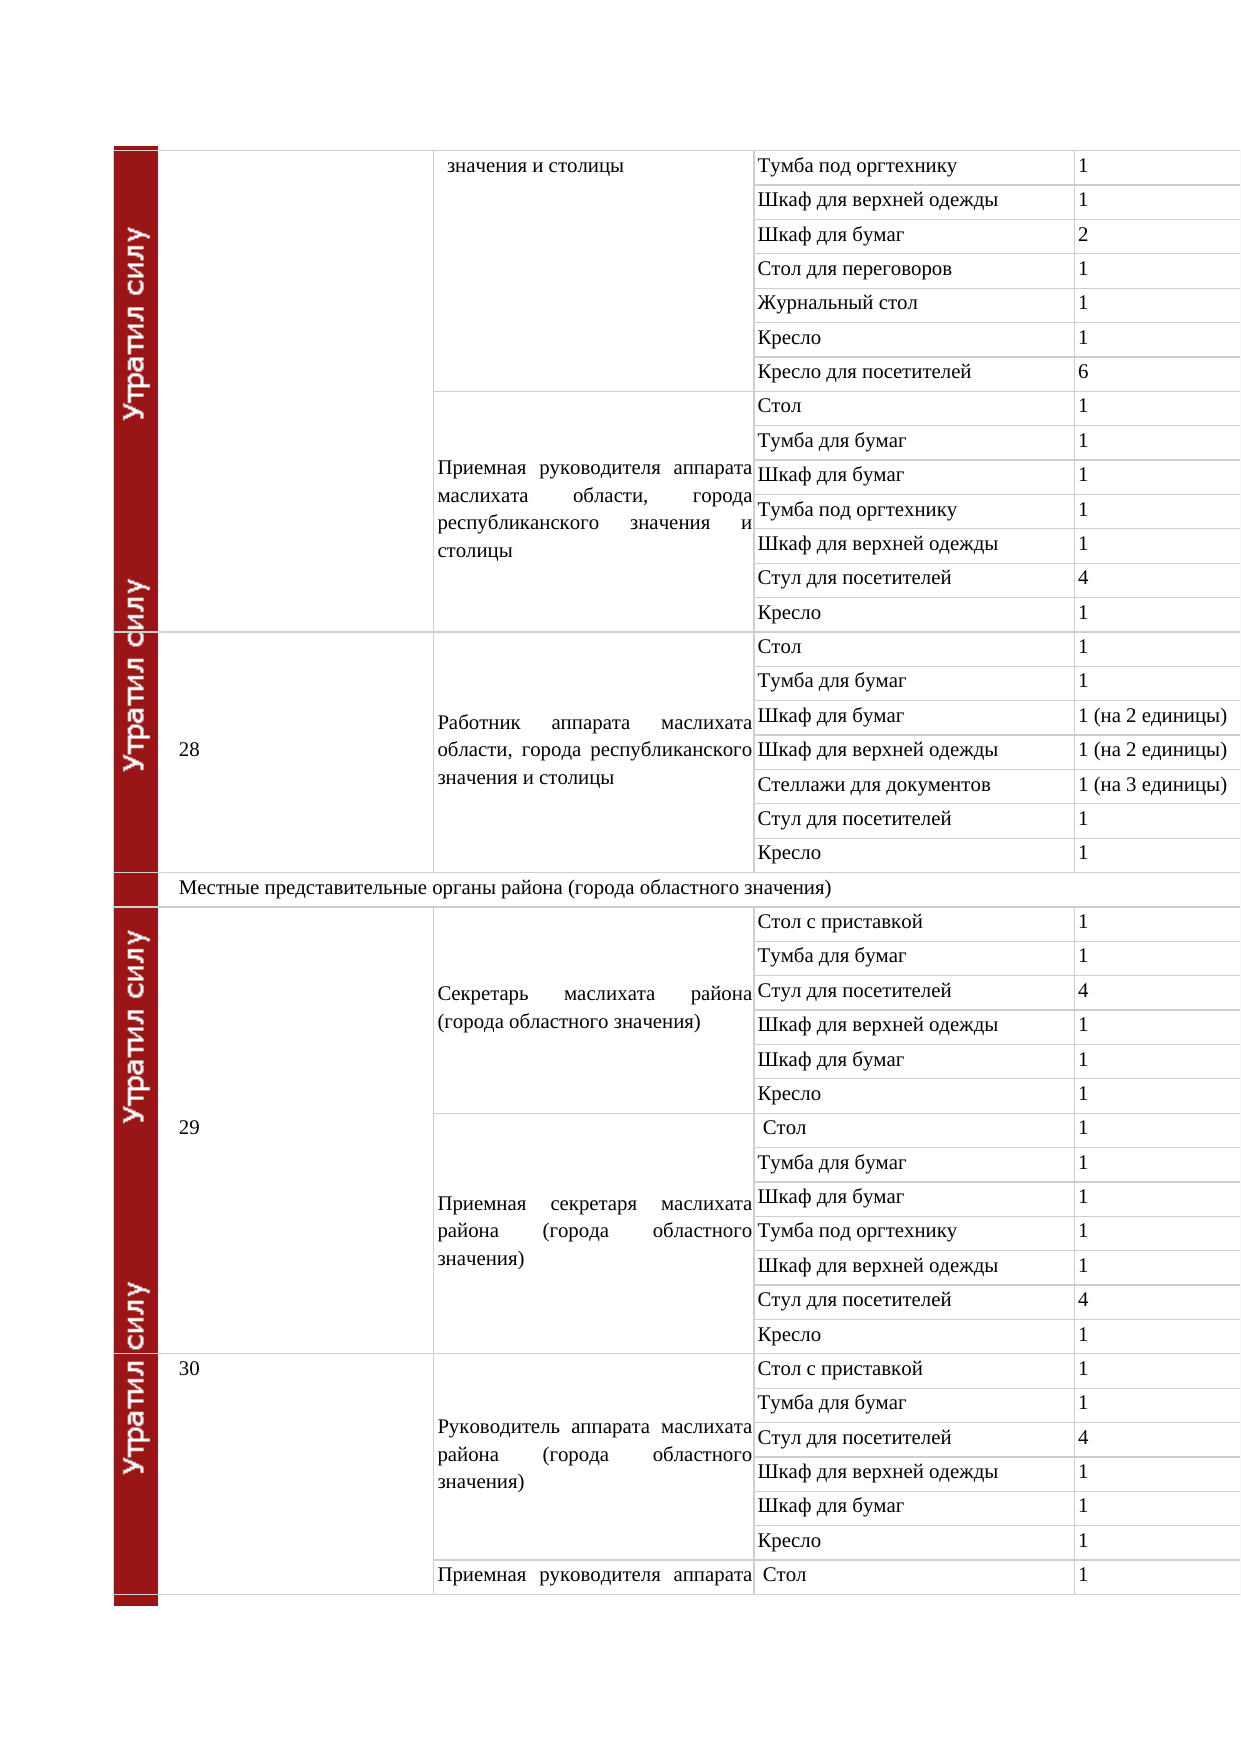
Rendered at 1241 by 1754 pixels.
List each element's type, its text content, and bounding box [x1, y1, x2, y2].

table_cell Руководитель аппарата маслихата района (города областного значения) [434, 1354, 753, 1559]
table_cell 1 [1075, 1354, 1240, 1387]
table_cell Стул для посетителей [755, 976, 1074, 1009]
table_cell Шкаф для бумаг [755, 220, 1074, 253]
table_cell 1 [1075, 495, 1240, 528]
table_cell Кресло [755, 839, 1074, 872]
table_cell 1 [1075, 461, 1240, 494]
table_cell 1 [1075, 942, 1240, 975]
table_cell Тумба для бумаг [755, 942, 1074, 975]
table_cell 4 [1075, 976, 1240, 1009]
table_cell 1 [1075, 1251, 1240, 1284]
table_cell Тумба под оргтехнику [755, 1217, 1074, 1250]
table_cell Кресло [755, 1526, 1074, 1559]
table_cell Тумба для бумаг [755, 667, 1074, 700]
picture [114, 151, 158, 631]
table_cell 1 [1075, 1011, 1240, 1044]
table_cell Работник аппарата маслихата области, города республиканского значения и столицы [434, 633, 753, 872]
table_cell Тумба для бумаг [755, 1389, 1074, 1422]
table_cell Шкаф для бумаг [755, 1492, 1074, 1525]
table_cell 1 [1075, 1458, 1240, 1491]
table_cell Шкаф для верхней одежды [755, 1011, 1074, 1044]
table_cell Шкаф для бумаг [755, 1045, 1074, 1078]
table_cell 2 [1075, 220, 1240, 253]
table_cell Шкаф для верхней одежды [755, 1458, 1074, 1491]
table_cell Кресло [755, 598, 1074, 631]
table_cell 1 [1075, 151, 1240, 184]
table_cell Стул для посетителей [755, 1286, 1074, 1319]
table_cell 1 [1075, 598, 1240, 631]
table_cell Стол [755, 1114, 1074, 1147]
table_cell Шкаф для верхней одежды [755, 1251, 1074, 1284]
table_cell 1 [1075, 1561, 1240, 1594]
table_cell 28 [114, 633, 433, 872]
table_cell 1 [1075, 289, 1240, 322]
table_cell 1 [1075, 1079, 1240, 1112]
table_cell Шкаф для верхней одежды [755, 186, 1074, 219]
table_cell Приемная руководителя аппарата маслихата района (города областного значения) [434, 1561, 753, 1594]
table_cell 1 [1075, 667, 1240, 700]
table_cell Тумба под оргтехнику [755, 151, 1074, 184]
table_cell Тумба под оргтехнику [755, 495, 1074, 528]
table_cell Секретарь маслихата района (города областного значения) [434, 908, 753, 1112]
table_cell 1 [1075, 908, 1240, 941]
table_cell 1 [1075, 529, 1240, 562]
table_cell Стол с приставкой [755, 1354, 1074, 1387]
picture [114, 146, 158, 150]
table_cell Стол [755, 1561, 1074, 1594]
table_cell Стол [755, 392, 1074, 425]
table_cell 1 [1075, 1148, 1240, 1181]
table_cell Кресло [755, 1320, 1074, 1353]
table_cell 1 [1075, 839, 1240, 872]
table_cell Стеллажи для документов [755, 770, 1074, 803]
table_cell Стул для посетителей [755, 1423, 1074, 1456]
table_cell Шкаф для бумаг [755, 461, 1074, 494]
table_cell 1 (на 2 единицы) [1075, 701, 1240, 734]
table_cell 4 [1075, 1286, 1240, 1319]
table_cell 1 [1075, 804, 1240, 837]
table_cell 1 [1075, 1320, 1240, 1353]
table_cell Стол [755, 633, 1074, 666]
table_cell 1 [1075, 1114, 1240, 1147]
table_cell Журнальный стол [755, 289, 1074, 322]
table_cell 1 [1075, 426, 1240, 459]
table_cell 1 [1075, 1389, 1240, 1422]
table_cell 4 [1075, 564, 1240, 597]
table_cell Стол для переговоров [755, 254, 1074, 287]
table_cell 1 [1075, 1217, 1240, 1250]
table_cell Шкаф для бумаг [755, 701, 1074, 734]
table_cell 1 (на 2 единицы) [1075, 736, 1240, 769]
table_cell 1 [1075, 1526, 1240, 1559]
table_cell Кресло для посетителей [755, 358, 1074, 391]
picture [114, 1595, 158, 1606]
table_cell 1 [1075, 323, 1240, 356]
table_cell 6 [1075, 358, 1240, 391]
table_cell 1 (на 3 единицы) [1075, 770, 1240, 803]
table_cell 1 [1075, 254, 1240, 287]
table_cell 1 [1075, 392, 1240, 425]
table_cell Тумба для бумаг [755, 426, 1074, 459]
table_cell Стол с приставкой [755, 908, 1074, 941]
table_cell Шкаф для бумаг [755, 1183, 1074, 1216]
table_cell Шкаф для верхней одежды [755, 736, 1074, 769]
table_cell 29 [114, 908, 433, 1353]
table_cell Местные представительные органы района (города областного значения) [114, 873, 1240, 906]
table_cell 1 [1075, 1492, 1240, 1525]
table_cell Кресло [755, 1079, 1074, 1112]
table_cell 4 [1075, 1423, 1240, 1456]
table_cell Стул для посетителей [755, 564, 1074, 597]
table_cell Стул для посетителей [755, 804, 1074, 837]
table_cell Тумба для бумаг [755, 1148, 1074, 1181]
table_cell 30 [114, 1354, 433, 1594]
table_cell Кресло [755, 323, 1074, 356]
table_cell 1 [1075, 1183, 1240, 1216]
table_cell Приемная секретаря маслихата района (города областного значения) [434, 1114, 753, 1353]
table_cell 1 [1075, 1045, 1240, 1078]
table_cell Приемная руководителя аппарата маслихата области, города республиканского значения и столицы [434, 392, 753, 631]
table_cell 1 [1075, 186, 1240, 219]
table_cell Шкаф для верхней одежды [755, 529, 1074, 562]
table_cell 1 [1075, 633, 1240, 666]
